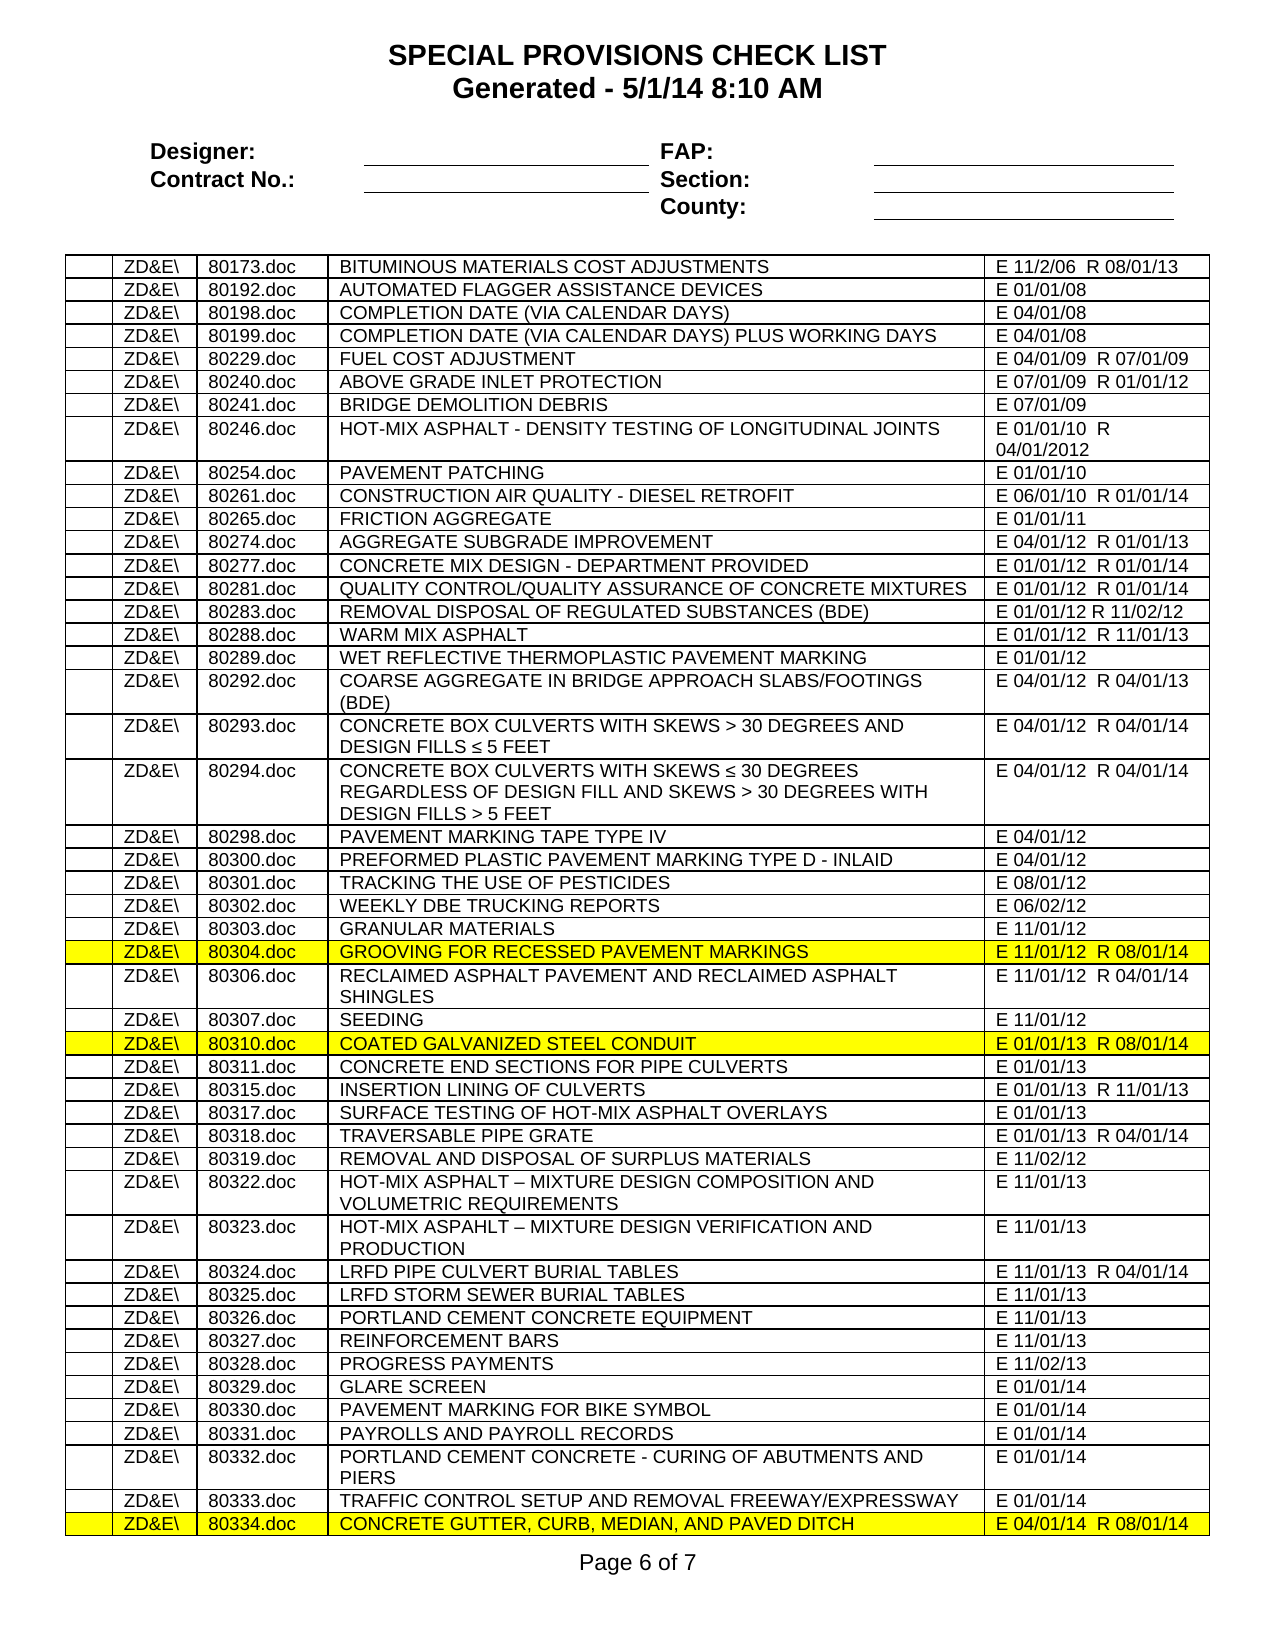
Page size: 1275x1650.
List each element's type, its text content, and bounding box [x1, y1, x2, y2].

table_cell ZD&E\ [113, 531, 196, 553]
table_cell [66, 1399, 112, 1421]
table_cell E 01/01/14 [985, 1399, 1209, 1421]
table_cell E 04/01/12 R 01/01/13 [985, 531, 1209, 553]
table_cell ZD&E\ [113, 1376, 196, 1398]
table_cell E 11/02/13 [985, 1353, 1209, 1374]
table_cell PROGRESS PAYMENTS [329, 1353, 984, 1374]
table_cell [66, 1079, 112, 1100]
table_cell FRICTION AGGREGATE [329, 508, 984, 530]
table_cell PORTLAND CEMENT CONCRETE EQUIPMENT [329, 1307, 984, 1328]
table_cell E 07/01/09 R 01/01/12 [985, 371, 1209, 393]
table_cell 80315.doc [198, 1079, 327, 1100]
table_cell E 11/01/12 R 08/01/14 [985, 941, 1209, 963]
table_cell [66, 1513, 112, 1535]
table_cell ZD&E\ [113, 1353, 196, 1374]
table_cell [66, 1009, 112, 1031]
table_cell 80306.doc [198, 965, 327, 1008]
table_cell [66, 394, 112, 416]
table_cell ZD&E\ [113, 1261, 196, 1282]
table_cell E 01/01/12 R 11/01/13 [985, 624, 1209, 645]
table_cell 80281.doc [198, 578, 327, 599]
table_cell PAVEMENT PATCHING [329, 462, 984, 483]
table_cell 80283.doc [198, 601, 327, 622]
table_cell PAVEMENT MARKING TAPE TYPE IV [329, 826, 984, 847]
table_cell ZD&E\ [113, 1490, 196, 1512]
table_cell [66, 1216, 112, 1259]
table_cell E 04/01/09 R 07/01/09 [985, 348, 1209, 369]
table_cell 80254.doc [198, 462, 327, 483]
table_cell 80322.doc [198, 1171, 327, 1214]
table_cell ZD&E\ [113, 1148, 196, 1169]
table_cell ZD&E\ [113, 715, 196, 758]
table_cell 80241.doc [198, 394, 327, 416]
table_cell E 04/01/12 [985, 849, 1209, 870]
table_cell TRAFFIC CONTROL SETUP AND REMOVAL FREEWAY/EXPRESSWAY [329, 1490, 984, 1512]
table_cell 80323.doc [198, 1216, 327, 1259]
table_cell ZD&E\ [113, 826, 196, 847]
table_cell 80198.doc [198, 302, 327, 323]
table_cell PAYROLLS AND PAYROLL RECORDS [329, 1422, 984, 1444]
table_cell 80304.doc [198, 941, 327, 963]
table_cell [66, 647, 112, 668]
table_cell [66, 1261, 112, 1282]
table_cell SURFACE TESTING OF HOT-MIX ASPHALT OVERLAYS [329, 1102, 984, 1123]
table_cell [66, 849, 112, 870]
table_cell 80301.doc [198, 872, 327, 893]
table_cell QUALITY CONTROL/QUALITY ASSURANCE OF CONCRETE MIXTURES [329, 578, 984, 599]
table_cell [66, 872, 112, 893]
table_cell [66, 1032, 112, 1054]
table_cell [66, 624, 112, 645]
table_cell 80311.doc [198, 1056, 327, 1077]
table_cell [66, 670, 112, 713]
table_cell [66, 578, 112, 599]
table_cell E 07/01/09 [985, 394, 1209, 416]
table_cell E 11/01/13 [985, 1307, 1209, 1328]
table_cell RECLAIMED ASPHALT PAVEMENT AND RECLAIMED ASPHALT SHINGLES [329, 965, 984, 1008]
table_cell CONCRETE BOX CULVERTS WITH SKEWS ≤ 30 DEGREES REGARDLESS OF DESIGN FILL AND SKEWS > 30 DEGREES WITH DESIGN FILLS > 5 FEET [329, 760, 984, 824]
table_cell PREFORMED PLASTIC PAVEMENT MARKING TYPE D - INLAID [329, 849, 984, 870]
table_cell [66, 485, 112, 507]
table_cell [66, 302, 112, 323]
table_cell ZD&E\ [113, 1307, 196, 1328]
table_cell INSERTION LINING OF CULVERTS [329, 1079, 984, 1100]
table_cell FUEL COST ADJUSTMENT [329, 348, 984, 369]
table_cell 80302.doc [198, 895, 327, 917]
table_cell [66, 1102, 112, 1123]
table_cell 80288.doc [198, 624, 327, 645]
table_cell 80303.doc [198, 918, 327, 940]
table_cell E 01/01/12 R 01/01/14 [985, 555, 1209, 576]
table_cell 80265.doc [198, 508, 327, 530]
table_cell [66, 1307, 112, 1328]
table_cell 80300.doc [198, 849, 327, 870]
table_cell E 11/01/12 [985, 1009, 1209, 1031]
table_cell AUTOMATED FLAGGER ASSISTANCE DEVICES [329, 279, 984, 300]
table_cell HOT-MIX ASPHALT - DENSITY TESTING OF LONGITUDINAL JOINTS [329, 417, 984, 460]
table_cell ZD&E\ [113, 624, 196, 645]
table_cell [66, 417, 112, 460]
table_cell GRANULAR MATERIALS [329, 918, 984, 940]
table_cell [66, 1125, 112, 1146]
table_cell 80310.doc [198, 1032, 327, 1054]
table_cell [66, 965, 112, 1008]
table_cell E 04/01/12 R 04/01/14 [985, 760, 1209, 824]
table_cell 80307.doc [198, 1009, 327, 1031]
table_cell E 01/01/10 [985, 462, 1209, 483]
table_cell E 06/01/10 R 01/01/14 [985, 485, 1209, 507]
table_cell COMPLETION DATE (VIA CALENDAR DAYS) [329, 302, 984, 323]
table_cell HOT-MIX ASPHALT – MIXTURE DESIGN COMPOSITION AND VOLUMETRIC REQUIREMENTS [329, 1171, 984, 1214]
table_cell E 11/02/12 [985, 1148, 1209, 1169]
table_cell ZD&E\ [113, 1330, 196, 1351]
table_cell CONSTRUCTION AIR QUALITY - DIESEL RETROFIT [329, 485, 984, 507]
table_cell PAVEMENT MARKING FOR BIKE SYMBOL [329, 1399, 984, 1421]
table_cell ZD&E\ [113, 256, 196, 277]
table_cell CONCRETE BOX CULVERTS WITH SKEWS > 30 DEGREES AND DESIGN FILLS ≤ 5 FEET [329, 715, 984, 758]
table_cell ZD&E\ [113, 1032, 196, 1054]
table_cell 80326.doc [198, 1307, 327, 1328]
table_cell 80327.doc [198, 1330, 327, 1351]
table_cell E 04/01/12 R 04/01/13 [985, 670, 1209, 713]
table_cell 80319.doc [198, 1148, 327, 1169]
table_cell [66, 508, 112, 530]
table_cell [66, 325, 112, 346]
table_cell [66, 601, 112, 622]
table_cell CONCRETE MIX DESIGN - DEPARTMENT PROVIDED [329, 555, 984, 576]
table_cell 80229.doc [198, 348, 327, 369]
table_cell [66, 760, 112, 824]
table_cell 80329.doc [198, 1376, 327, 1398]
table_cell [66, 371, 112, 393]
table_cell ZD&E\ [113, 417, 196, 460]
table_cell E 01/01/13 R 04/01/14 [985, 1125, 1209, 1146]
table_cell E 01/01/08 [985, 279, 1209, 300]
table_cell GROOVING FOR RECESSED PAVEMENT MARKINGS [329, 941, 984, 963]
table_cell [66, 1171, 112, 1214]
table_cell COATED GALVANIZED STEEL CONDUIT [329, 1032, 984, 1054]
table_cell ZD&E\ [113, 1079, 196, 1100]
table_cell E 01/01/14 [985, 1446, 1209, 1488]
table_cell [66, 348, 112, 369]
table_cell TRACKING THE USE OF PESTICIDES [329, 872, 984, 893]
table_cell [66, 1148, 112, 1169]
table_cell SEEDING [329, 1009, 984, 1031]
table_cell ZD&E\ [113, 1056, 196, 1077]
table_cell [66, 1284, 112, 1305]
table_cell ZD&E\ [113, 485, 196, 507]
table_cell E 04/01/14 R 08/01/14 [985, 1513, 1209, 1535]
table_cell E 01/01/14 [985, 1490, 1209, 1512]
table_cell E 11/01/13 [985, 1330, 1209, 1351]
table_cell E 06/02/12 [985, 895, 1209, 917]
table_cell ZD&E\ [113, 760, 196, 824]
table_cell E 01/01/12 R 01/01/14 [985, 578, 1209, 599]
table_cell 80293.doc [198, 715, 327, 758]
table_cell [66, 1422, 112, 1444]
table_cell 80333.doc [198, 1490, 327, 1512]
table_cell BRIDGE DEMOLITION DEBRIS [329, 394, 984, 416]
table_cell E 01/01/13 R 11/01/13 [985, 1079, 1209, 1100]
table_cell 80317.doc [198, 1102, 327, 1123]
table_cell ZD&E\ [113, 394, 196, 416]
table_cell ZD&E\ [113, 325, 196, 346]
table_cell E 11/01/13 [985, 1216, 1209, 1259]
table_cell [66, 715, 112, 758]
table_cell E 01/01/14 [985, 1376, 1209, 1398]
table_cell ZD&E\ [113, 895, 196, 917]
table_cell [66, 279, 112, 300]
table_cell 80261.doc [198, 485, 327, 507]
table_cell 80294.doc [198, 760, 327, 824]
table_cell REMOVAL DISPOSAL OF REGULATED SUBSTANCES (BDE) [329, 601, 984, 622]
table_cell ZD&E\ [113, 1513, 196, 1535]
table_cell ZD&E\ [113, 1446, 196, 1488]
table_cell E 01/01/14 [985, 1422, 1209, 1444]
table_cell 80334.doc [198, 1513, 327, 1535]
table_cell 80332.doc [198, 1446, 327, 1488]
table_cell ZD&E\ [113, 279, 196, 300]
table_cell WET REFLECTIVE THERMOPLASTIC PAVEMENT MARKING [329, 647, 984, 668]
table_cell [66, 555, 112, 576]
table_cell PORTLAND CEMENT CONCRETE - CURING OF ABUTMENTS AND PIERS [329, 1446, 984, 1488]
table_cell [66, 462, 112, 483]
table_cell ZD&E\ [113, 965, 196, 1008]
table_cell [66, 1330, 112, 1351]
table_cell [66, 256, 112, 277]
table_cell 80240.doc [198, 371, 327, 393]
table_cell COARSE AGGREGATE IN BRIDGE APPROACH SLABS/FOOTINGS (BDE) [329, 670, 984, 713]
table_cell 80173.doc [198, 256, 327, 277]
table_cell ZD&E\ [113, 1009, 196, 1031]
table_cell 80318.doc [198, 1125, 327, 1146]
table_cell ZD&E\ [113, 1171, 196, 1214]
table_cell E 04/01/12 R 04/01/14 [985, 715, 1209, 758]
table_cell ZD&E\ [113, 555, 196, 576]
table_cell ZD&E\ [113, 670, 196, 713]
table_cell ZD&E\ [113, 1125, 196, 1146]
table_cell ZD&E\ [113, 1399, 196, 1421]
table_cell E 01/01/13 R 08/01/14 [985, 1032, 1209, 1054]
table_cell 80292.doc [198, 670, 327, 713]
table_cell E 11/2/06 R 08/01/13 [985, 256, 1209, 277]
table_cell [66, 941, 112, 963]
table_cell E 11/01/12 R 04/01/14 [985, 965, 1209, 1008]
table_cell 80328.doc [198, 1353, 327, 1374]
table_cell GLARE SCREEN [329, 1376, 984, 1398]
table_cell ZD&E\ [113, 872, 196, 893]
table_cell CONCRETE GUTTER, CURB, MEDIAN, AND PAVED DITCH [329, 1513, 984, 1535]
table_cell 80246.doc [198, 417, 327, 460]
table_cell REMOVAL AND DISPOSAL OF SURPLUS MATERIALS [329, 1148, 984, 1169]
table_cell E 01/01/12 [985, 647, 1209, 668]
table_cell AGGREGATE SUBGRADE IMPROVEMENT [329, 531, 984, 553]
table_cell E 04/01/08 [985, 325, 1209, 346]
table_cell REINFORCEMENT BARS [329, 1330, 984, 1351]
table_cell ZD&E\ [113, 371, 196, 393]
table_cell [66, 895, 112, 917]
table_cell [66, 918, 112, 940]
table_cell ZD&E\ [113, 849, 196, 870]
table_cell WARM MIX ASPHALT [329, 624, 984, 645]
table_cell COMPLETION DATE (VIA CALENDAR DAYS) PLUS WORKING DAYS [329, 325, 984, 346]
table_cell 80289.doc [198, 647, 327, 668]
table_cell E 04/01/08 [985, 302, 1209, 323]
table_cell ZD&E\ [113, 302, 196, 323]
table_cell E 01/01/12 R 11/02/12 [985, 601, 1209, 622]
table_cell 80277.doc [198, 555, 327, 576]
table_cell 80298.doc [198, 826, 327, 847]
table_cell [66, 1446, 112, 1488]
table_cell [66, 826, 112, 847]
table_cell 80324.doc [198, 1261, 327, 1282]
table_cell ZD&E\ [113, 578, 196, 599]
table_cell [66, 1490, 112, 1512]
table_cell LRFD PIPE CULVERT BURIAL TABLES [329, 1261, 984, 1282]
table_cell WEEKLY DBE TRUCKING REPORTS [329, 895, 984, 917]
table_cell [66, 1056, 112, 1077]
table_cell CONCRETE END SECTIONS FOR PIPE CULVERTS [329, 1056, 984, 1077]
table_cell ZD&E\ [113, 1284, 196, 1305]
table_cell E 01/01/11 [985, 508, 1209, 530]
table_cell ZD&E\ [113, 918, 196, 940]
table_cell ZD&E\ [113, 1102, 196, 1123]
table_cell 80330.doc [198, 1399, 327, 1421]
table_cell TRAVERSABLE PIPE GRATE [329, 1125, 984, 1146]
table_cell E 01/01/13 [985, 1102, 1209, 1123]
table_cell ZD&E\ [113, 941, 196, 963]
table_cell 80325.doc [198, 1284, 327, 1305]
table_cell [66, 1353, 112, 1374]
table_cell E 11/01/12 [985, 918, 1209, 940]
table_cell E 11/01/13 R 04/01/14 [985, 1261, 1209, 1282]
table_cell E 11/01/13 [985, 1171, 1209, 1214]
table_cell ZD&E\ [113, 508, 196, 530]
table_cell ZD&E\ [113, 601, 196, 622]
table_cell E 08/01/12 [985, 872, 1209, 893]
table_cell E 01/01/13 [985, 1056, 1209, 1077]
table_cell E 11/01/13 [985, 1284, 1209, 1305]
table_cell ZD&E\ [113, 462, 196, 483]
table_cell HOT-MIX ASPAHLT – MIXTURE DESIGN VERIFICATION AND PRODUCTION [329, 1216, 984, 1259]
table_cell 80192.doc [198, 279, 327, 300]
table_cell ZD&E\ [113, 1216, 196, 1259]
table_cell [66, 1376, 112, 1398]
table_cell ZD&E\ [113, 348, 196, 369]
table_cell BITUMINOUS MATERIALS COST ADJUSTMENTS [329, 256, 984, 277]
table_cell ZD&E\ [113, 1422, 196, 1444]
table_cell [66, 531, 112, 553]
table_cell ABOVE GRADE INLET PROTECTION [329, 371, 984, 393]
table_cell LRFD STORM SEWER BURIAL TABLES [329, 1284, 984, 1305]
table_cell 80274.doc [198, 531, 327, 553]
table_cell E 04/01/12 [985, 826, 1209, 847]
table_cell 80331.doc [198, 1422, 327, 1444]
table_cell 80199.doc [198, 325, 327, 346]
table_cell ZD&E\ [113, 647, 196, 668]
table_cell E 01/01/10 R 04/01/2012 [985, 417, 1209, 460]
